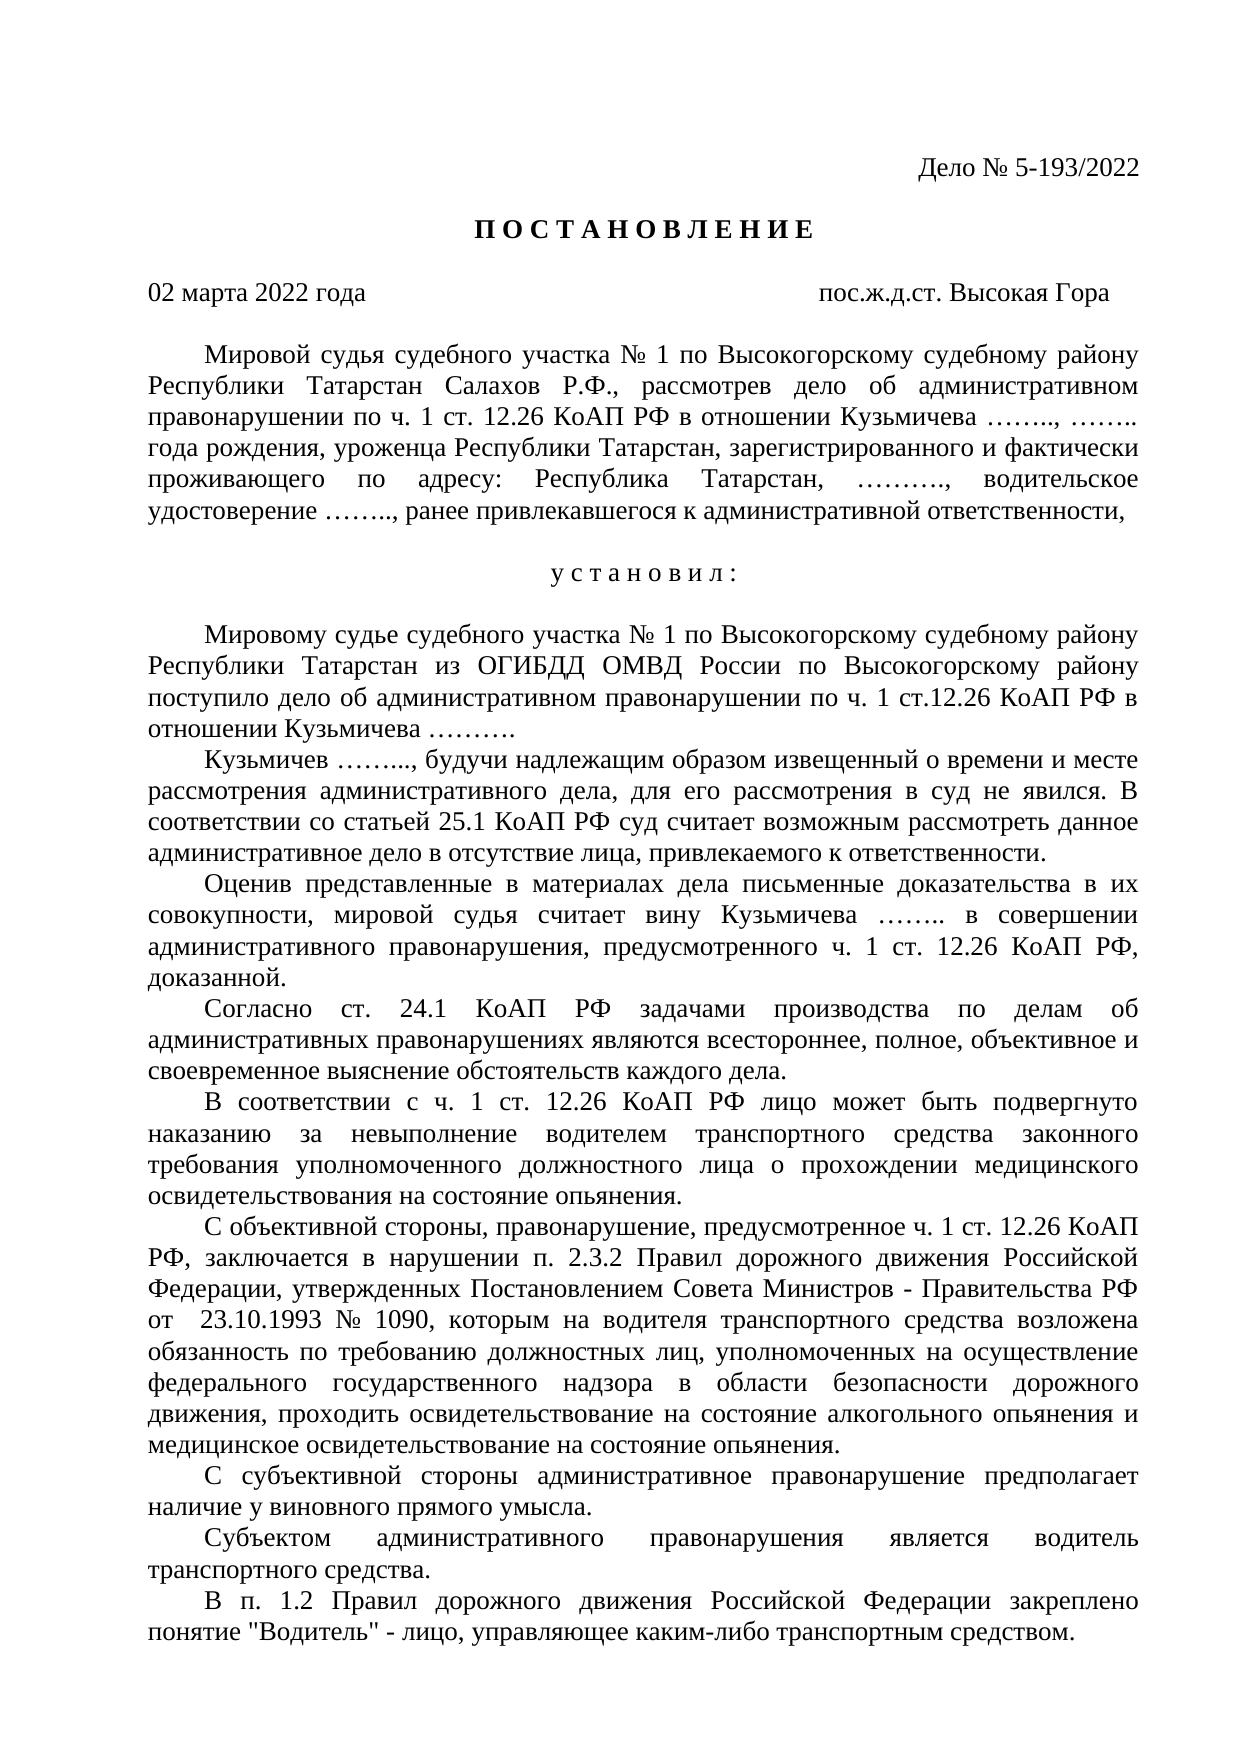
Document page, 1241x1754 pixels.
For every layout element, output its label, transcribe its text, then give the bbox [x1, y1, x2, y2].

text С объективной стороны, правонарушение, предусмотренное ч. 1 ст. 12.26 КоАП РФ, заключается в нарушении п. 2.3.2 Правил дорожного движения Российской Федерации, утвержденных Постановлением Совета Министров - Правительства РФ от 23.10.1993 № 1090, которым на водителя транспортного средства возложена обязанность по требованию должностных лиц, уполномоченных на осуществление федерального государственного надзора в области безопасности дорожного движения, проходить освидетельствование на состояние алкогольного опьянения и медицинское освидетельствование на состояние опьянения. [148, 1210, 1140, 1459]
text 02 марта 2022 года пос.ж.д.ст. Высокая Гора [148, 276, 1140, 307]
text Согласно ст. 24.1 КоАП РФ задачами производства по делам об административных правонарушениях являются всестороннее, полное, объективное и своевременное выяснение обстоятельств каждого дела. [148, 992, 1140, 1086]
text В соответствии с ч. 1 ст. 12.26 КоАП РФ лицо может быть подвергнуто наказанию за невыполнение водителем транспортного средства законного требования уполномоченного должностного лица о прохождении медицинского освидетельствования на состояние опьянения. [148, 1086, 1140, 1210]
text В п. 1.2 Правил дорожного движения Российской Федерации закреплено понятие "Водитель" - лицо, управляющее каким-либо транспортным средством. [148, 1584, 1140, 1646]
text Субъектом административного правонарушения является водитель транспортного средства. [148, 1522, 1140, 1584]
text у с т а н о в и л : [148, 556, 1140, 587]
text С субъективной стороны административное правонарушение предполагает наличие у виновного прямого умысла. [148, 1459, 1140, 1522]
text Оценив представленные в материалах дела письменные доказательства в их совокупности, мировой судья считает вину Кузьмичева …….. в совершении административного правонарушения, предусмотренного ч. 1 ст. 12.26 КоАП РФ, доказанной. [148, 867, 1140, 992]
text Мировому судье судебного участка № 1 по Высокогорскому судебному району Республики Татарстан из ОГИБДД ОМВД России по Высокогорскому району поступило дело об административном правонарушении по ч. 1 ст.12.26 КоАП РФ в отношении Кузьмичева ………. [148, 618, 1140, 743]
text Мировой судья судебного участка № 1 по Высокогорскому судебному району Республики Татарстан Салахов Р.Ф., рассмотрев дело об административном правонарушении по ч. 1 ст. 12.26 КоАП РФ в отношении Кузьмичева …….., …….. года рождения, уроженца Республики Татарстан, зарегистрированного и фактически проживающего по адресу: Республика Татарстан, ………., водительское удостоверение …….., ранее привлекавшегося к административной ответственности, [148, 338, 1140, 525]
text Дело № 5-193/2022 [148, 151, 1140, 182]
text П О С Т А Н О В Л Е Н И Е [148, 213, 1140, 244]
text Кузьмичев ……..., будучи надлежащим образом извещенный о времени и месте рассмотрения административного дела, для его рассмотрения в суд не явился. В соответствии со статьей 25.1 КоАП РФ суд считает возможным рассмотреть данное административное дело в отсутствие лица, привлекаемого к ответственности. [148, 743, 1140, 867]
